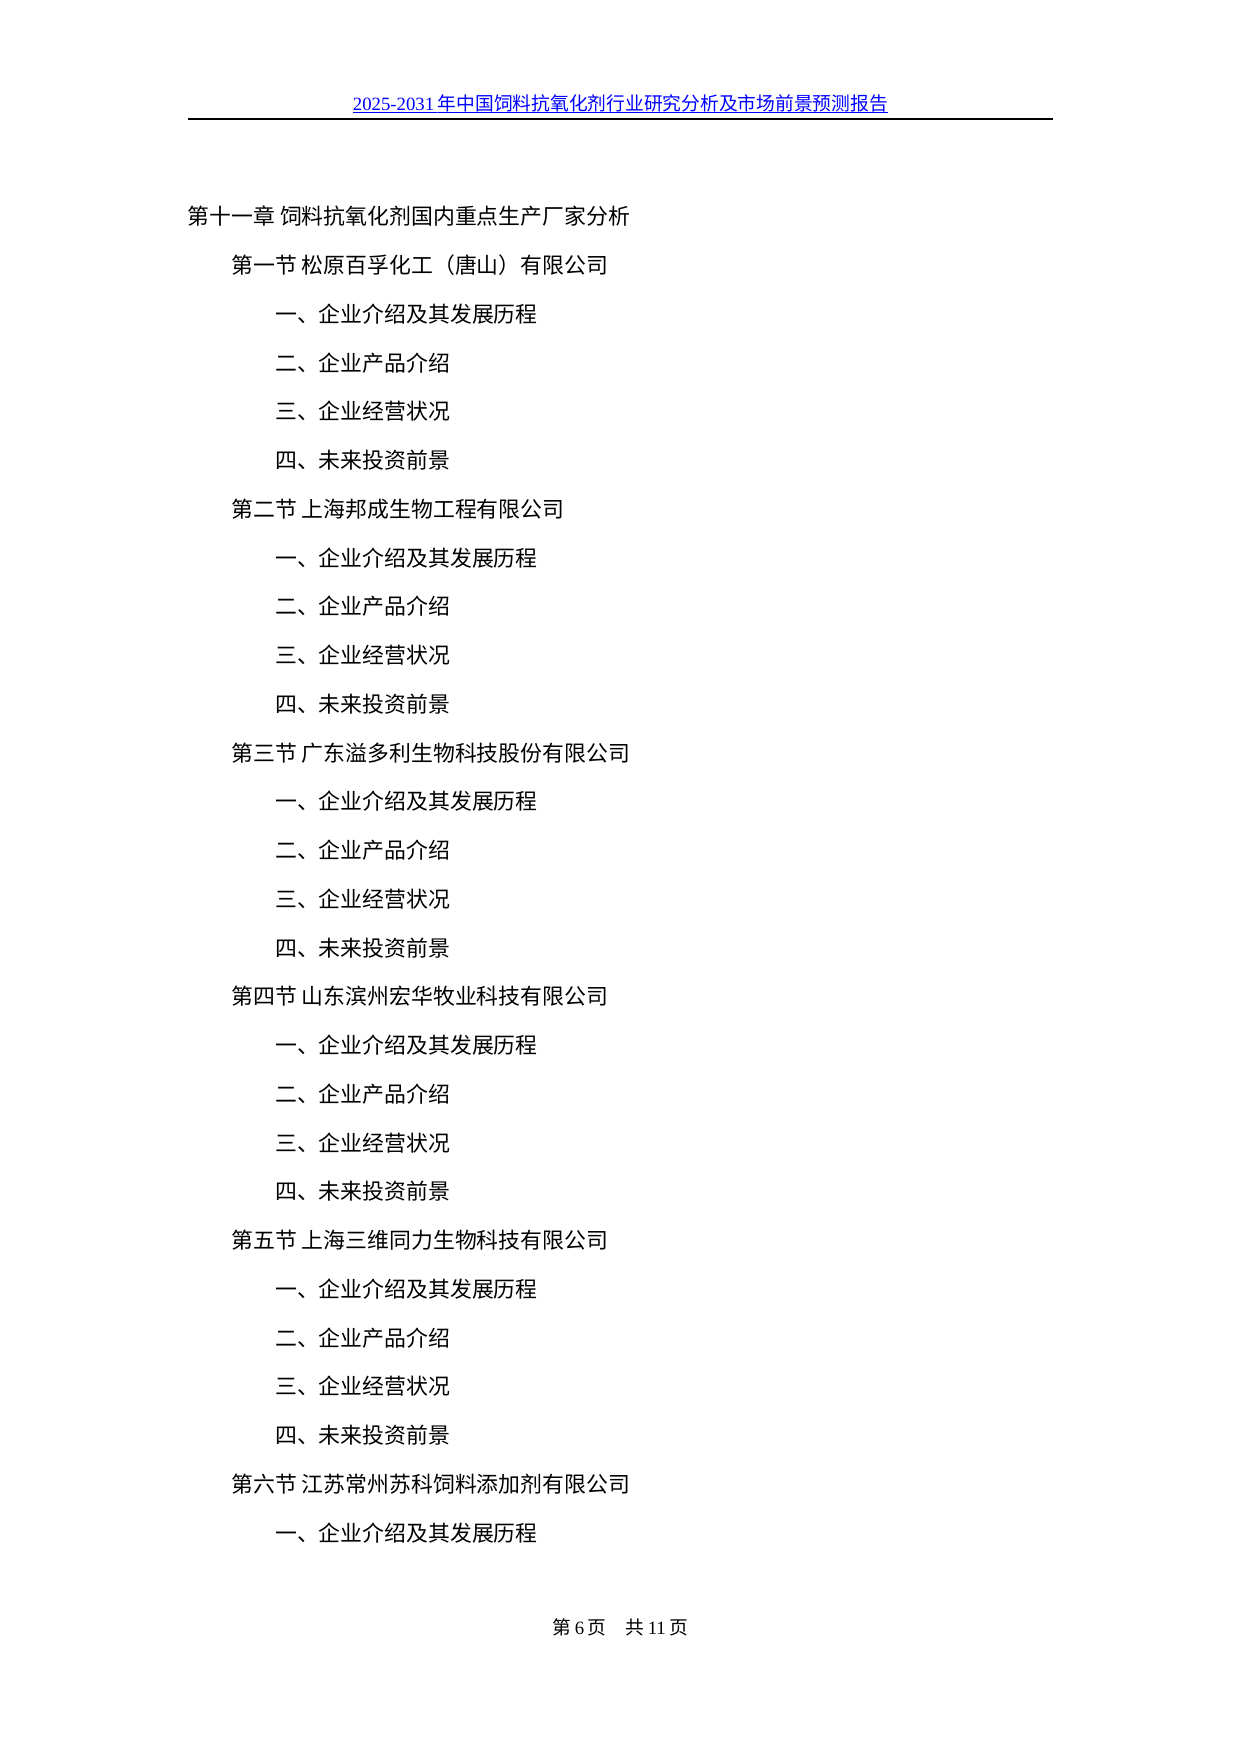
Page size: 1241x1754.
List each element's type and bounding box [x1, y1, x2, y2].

text [187, 150, 1053, 1548]
